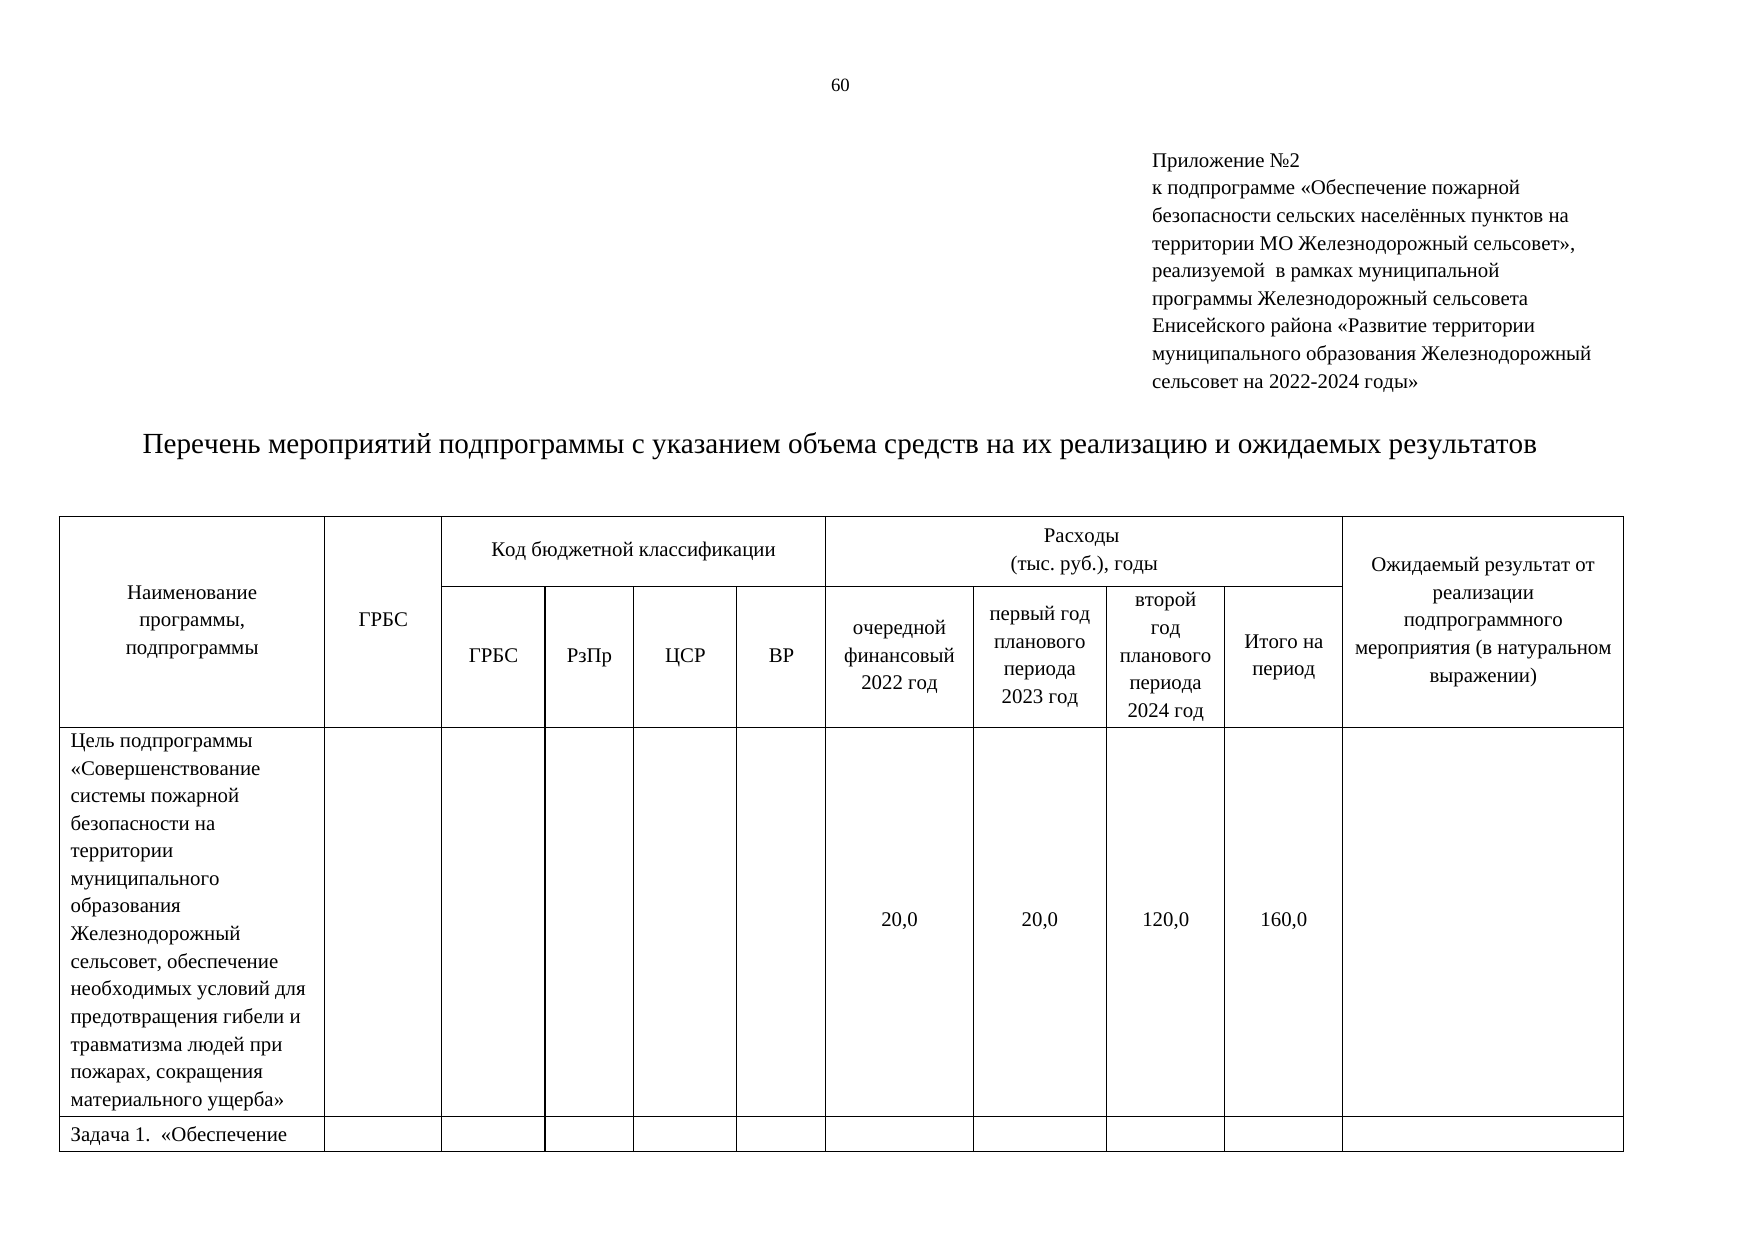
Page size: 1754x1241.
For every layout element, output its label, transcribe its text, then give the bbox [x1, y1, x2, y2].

table_cell 20,0 [826, 728, 973, 1116]
table_cell [974, 1117, 1106, 1151]
table_cell [826, 1117, 973, 1151]
table_cell второй год планового периода 2024 год [1107, 587, 1224, 727]
table_header Расходы (тыс. руб.), годы [826, 517, 1342, 586]
table_cell [325, 1117, 441, 1151]
table_cell [1343, 728, 1623, 1116]
table_cell ВР [737, 587, 825, 727]
table_cell ГРБС [442, 587, 544, 727]
table_cell [634, 728, 736, 1116]
table_cell [1107, 1117, 1224, 1151]
table_cell [546, 728, 633, 1116]
table_cell [325, 728, 441, 1116]
table_cell [634, 1117, 736, 1151]
table_cell ЦСР [634, 587, 736, 727]
table_header Код бюджетной классификации [442, 517, 825, 586]
list к подпрограмме «Обеспечение пожарной безопасности сельских населённых пунктов на территории МО Железнодорожный сельсовет», реализуемой в рамках муниципальной программы Железнодорожный сельсовета Енисейского района «Развитие территории муниципального образования Железнодорожный сельсовет на 2022-2024 годы» [1152, 175, 1592, 393]
table_header Ожидаемый результат от реализации подпрограммного мероприятия (в натуральном выражении) [1343, 517, 1623, 727]
table_cell [1343, 1117, 1623, 1151]
table_cell [442, 1117, 544, 1151]
table_cell Цель подпрограммы «Совершенствование системы пожарной безопасности на территории муниципального образования Железнодорожный сельсовет, обеспечение необходимых условий для предотвращения гибели и травматизма людей при пожарах, сокращения материального ущерба» [60, 728, 324, 1116]
table_cell 160,0 [1225, 728, 1342, 1116]
table_cell очередной финансовый 2022 год [826, 587, 973, 727]
table_cell первый год планового периода 2023 год [974, 587, 1106, 727]
table_header Наименование программы, подпрограммы [60, 517, 324, 727]
table_cell 20,0 [974, 728, 1106, 1116]
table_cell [60, 1117, 324, 1151]
table_cell [442, 728, 544, 1116]
table_cell РзПр [546, 587, 633, 727]
table_cell [546, 1117, 633, 1151]
text Перечень мероприятий подпрограммы с указанием объема средств на их реализацию и ожидаемых результатов [74, 426, 1606, 460]
table_cell [737, 1117, 825, 1151]
table_cell Итого на период [1225, 587, 1342, 727]
table_cell 120,0 [1107, 728, 1224, 1116]
table_header ГРБС [325, 517, 441, 727]
table_cell [737, 728, 825, 1116]
list Приложение №2 [1152, 148, 1609, 172]
table_cell [1225, 1117, 1342, 1151]
